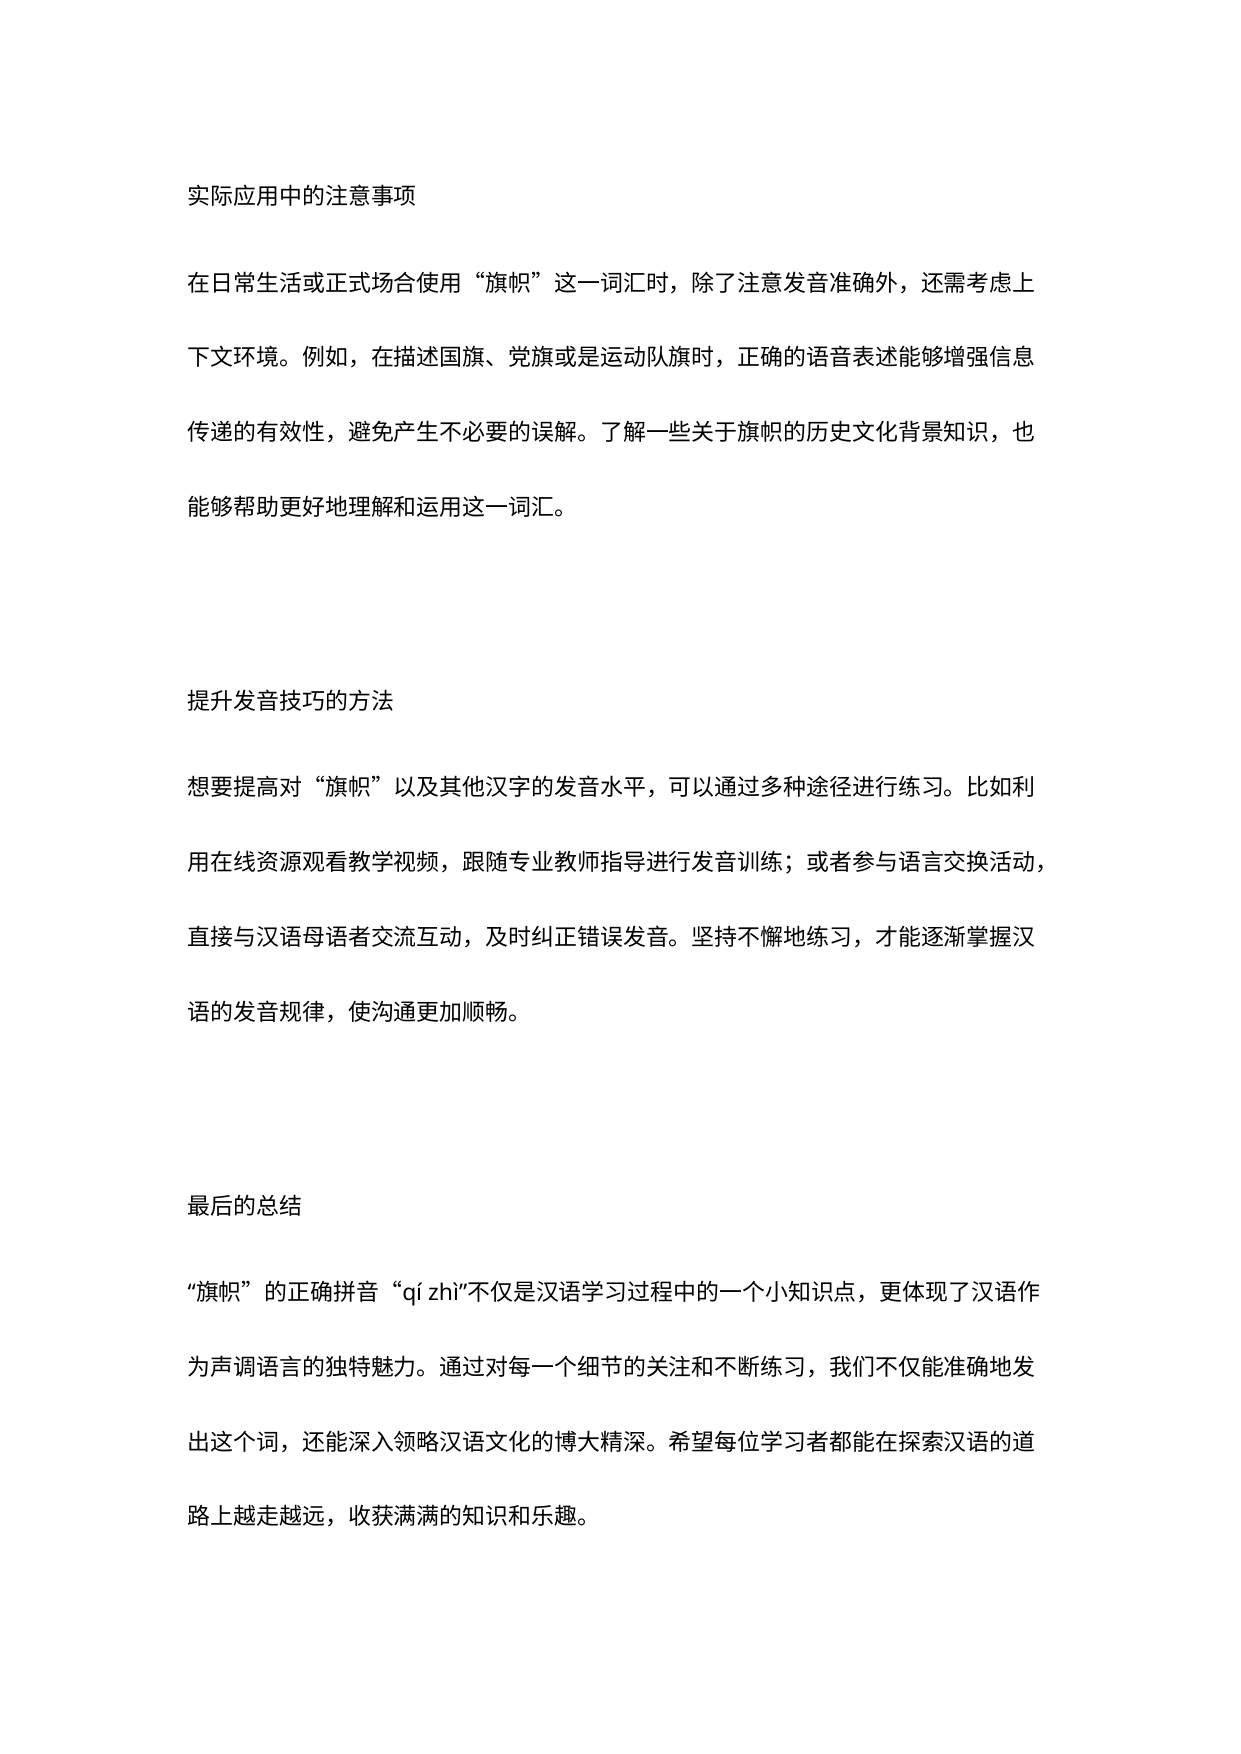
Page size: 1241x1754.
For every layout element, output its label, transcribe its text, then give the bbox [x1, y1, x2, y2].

text 实际应用中的注意事项 [187, 162, 1053, 227]
text 想要提高对“旗帜”以及其他汉字的发音水平，可以通过多种途径进行练习。比如利用在线资源观看教学视频，跟随专业教师指导进行发音训练；或者参与语言交换活动，直接与汉语母语者交流互动，及时纠正错误发音。坚持不懈地练习，才能逐渐掌握汉语的发音规律，使沟通更加顺畅。 [187, 753, 1053, 1042]
text 提升发音技巧的方法 [187, 667, 1053, 732]
text “旗帜”的正确拼音“qí zhì”不仅是汉语学习过程中的一个小知识点，更体现了汉语作为声调语言的独特魅力。通过对每一个细节的关注和不断练习，我们不仅能准确地发出这个词，还能深入领略汉语文化的博大精深。希望每位学习者都能在探索汉语的道路上越走越远，收获满满的知识和乐趣。 [187, 1258, 1053, 1547]
text 最后的总结 [187, 1172, 1053, 1237]
text 在日常生活或正式场合使用“旗帜”这一词汇时，除了注意发音准确外，还需考虑上下文环境。例如，在描述国旗、党旗或是运动队旗时，正确的语音表述能够增强信息传递的有效性，避免产生不必要的误解。了解一些关于旗帜的历史文化背景知识，也能够帮助更好地理解和运用这一词汇。 [187, 248, 1053, 538]
